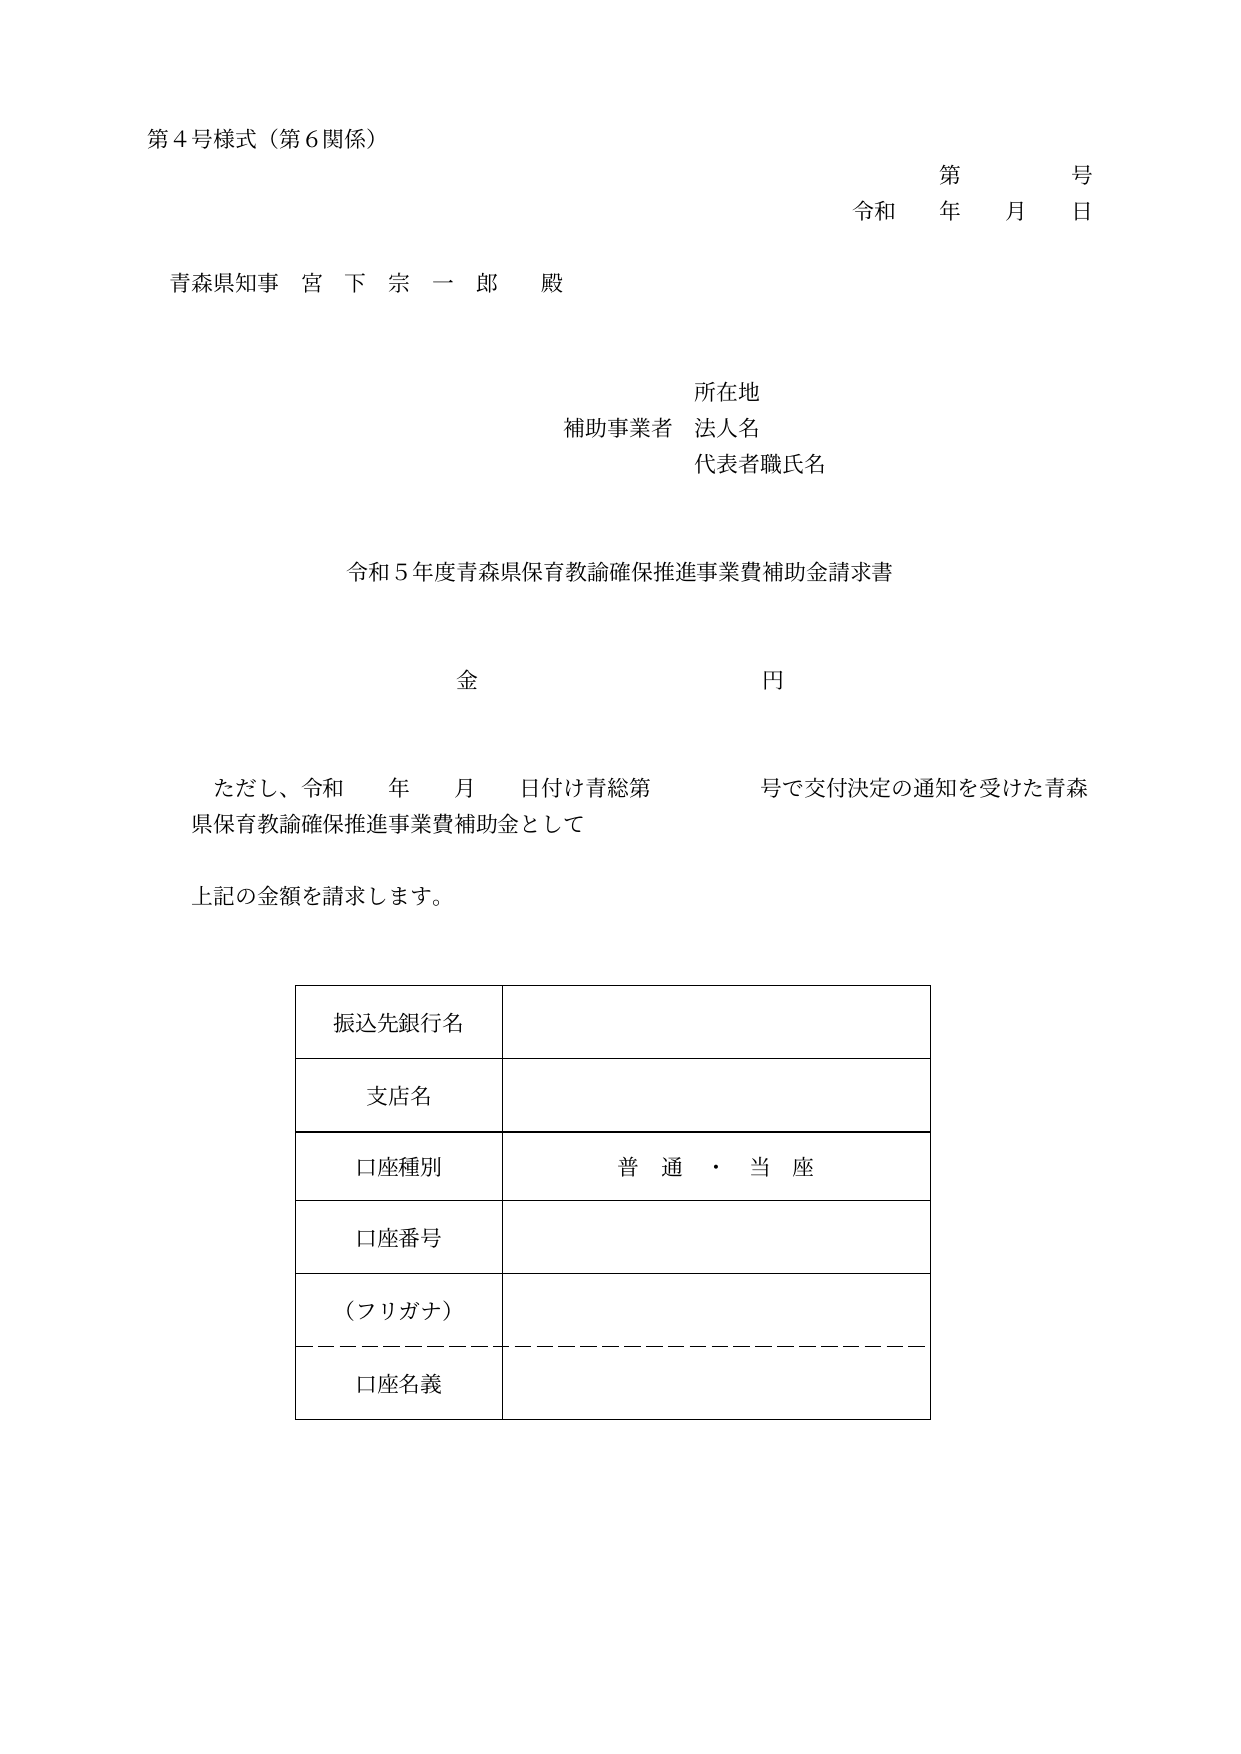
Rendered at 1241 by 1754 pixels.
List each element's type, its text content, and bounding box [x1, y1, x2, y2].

table_cell 口座名義 [296, 1346, 502, 1419]
table_cell [503, 1059, 930, 1131]
table_cell （フリガナ） [296, 1274, 502, 1346]
text 金 円 [148, 661, 1092, 697]
text 所在地 [148, 372, 1092, 408]
table_cell 普 通 ・ 当 座 [503, 1133, 930, 1200]
text 上記の金額を請求します。 [148, 877, 1092, 913]
text ただし、令和 年 月 日付け青総第 号で交付決定の通知を受けた青森県保育教諭確保推進事業費補助金として [191, 769, 1092, 841]
table_cell [503, 1346, 930, 1419]
table_header 振込先銀行名 [296, 986, 502, 1058]
table_cell [503, 1201, 930, 1273]
text 第 号 [148, 156, 1092, 192]
text 青森県知事 宮 下 宗 一 郎 殿 [148, 264, 1092, 300]
text 第４号様式（第６関係） [148, 120, 1092, 156]
table_cell [503, 1274, 930, 1346]
text 令和５年度青森県保育教諭確保推進事業費補助金請求書 [148, 553, 1092, 589]
text 代表者職氏名 [148, 444, 1092, 481]
table_cell 口座番号 [296, 1201, 502, 1273]
table_cell 支店名 [296, 1059, 502, 1131]
text 令和 年 月 日 [148, 192, 1092, 228]
table_cell 口座種別 [296, 1133, 502, 1200]
text 補助事業者 法人名 [148, 408, 1092, 444]
table_header [503, 986, 930, 1058]
